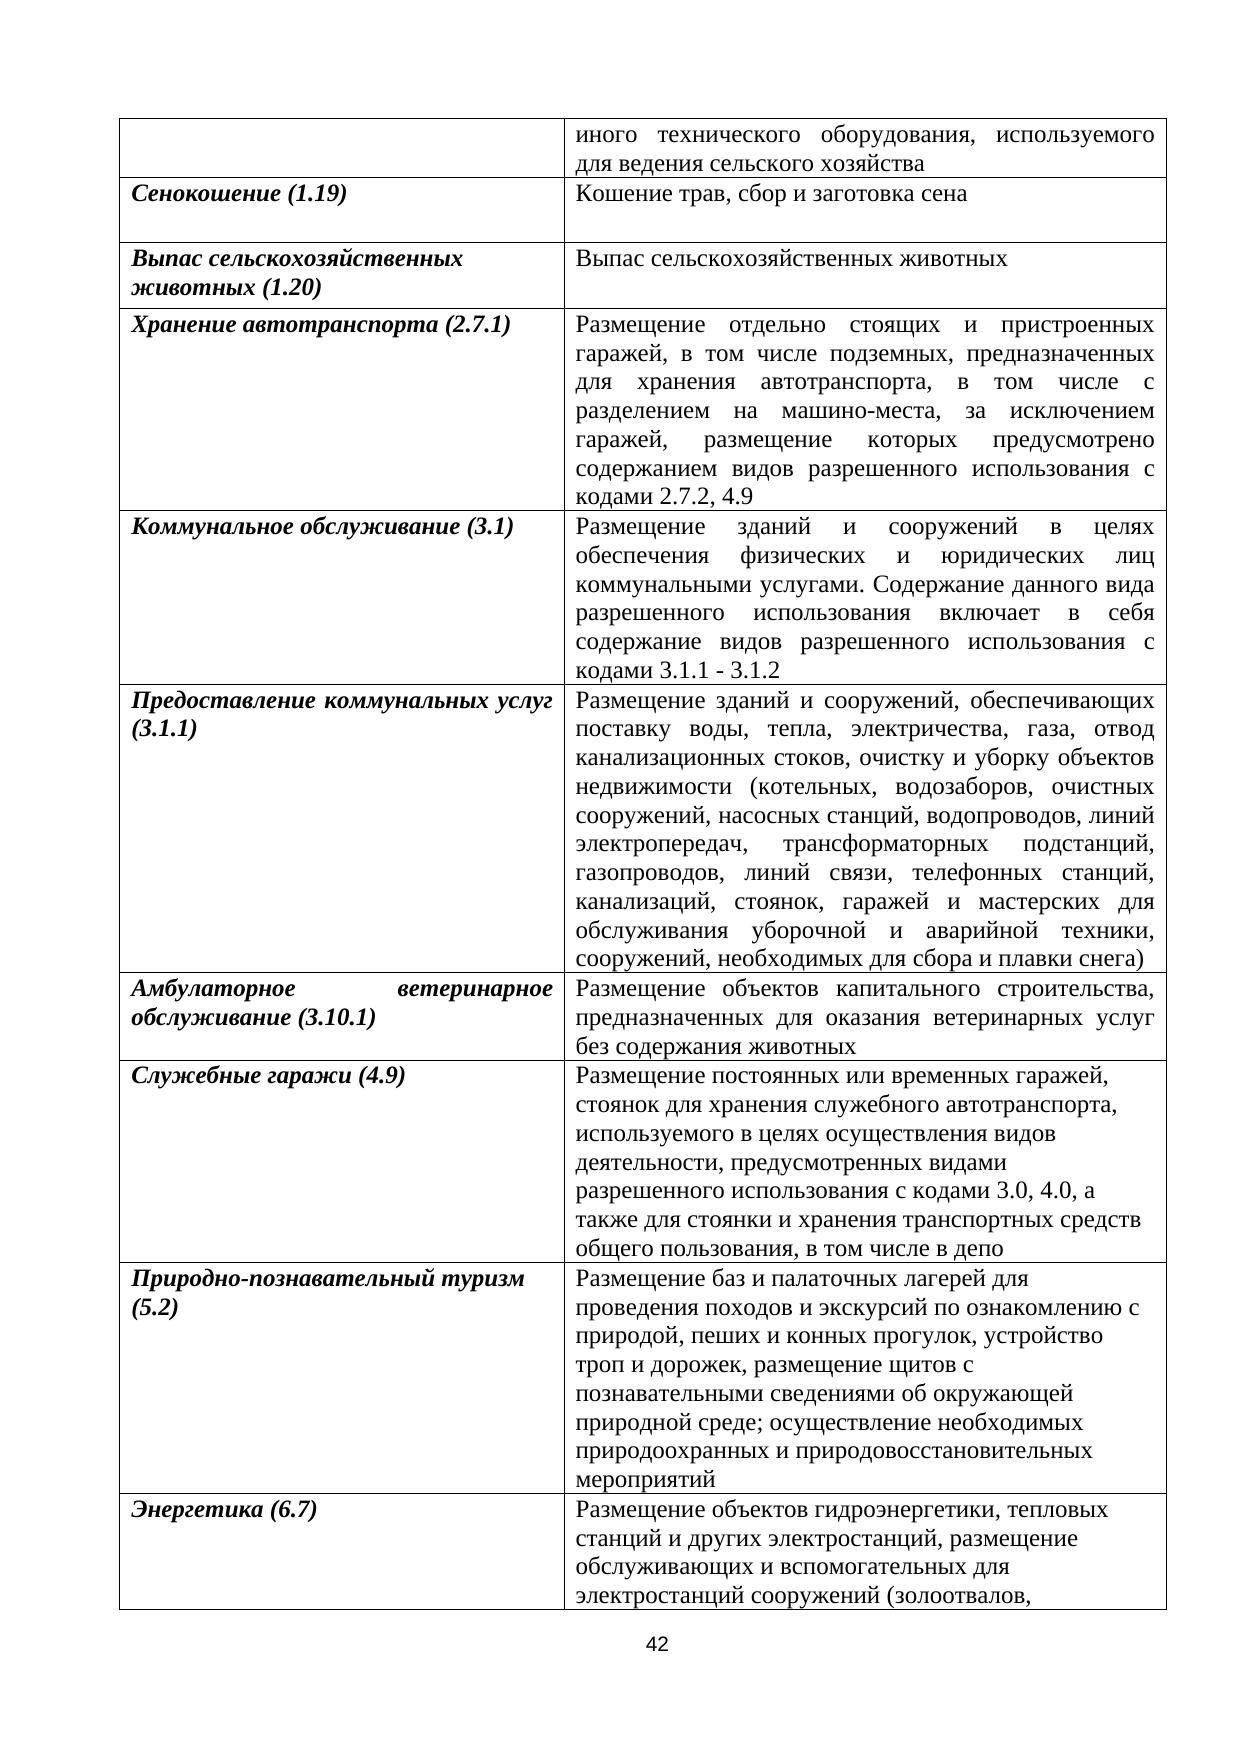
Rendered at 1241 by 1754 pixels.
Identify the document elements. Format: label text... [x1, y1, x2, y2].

table_cell Кошение трав, сбор и заготовка сена [565, 178, 1166, 242]
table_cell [565, 1494, 1166, 1609]
table_cell Размещение баз и палаточных лагерей для проведения походов и экскурсий по ознакомлению с природой, пеших и конных прогулок, устройство троп и дорожек, размещение щитов с познавательными сведениями об окружающей природной среде; осуществление необходимых природоохранных и природовосстановительных мероприятий [565, 1263, 1166, 1493]
table_cell Энергетика (6.7) [120, 1494, 564, 1609]
table_cell Природно-познавательный туризм (5.2) [120, 1263, 564, 1493]
table_cell Размещение постоянных или временных гаражей, стоянок для хранения служебного автотранспорта, используемого в целях осуществления видов деятельности, предусмотренных видами разрешенного использования с кодами 3.0, 4.0, а также для стоянки и хранения транспортных средств общего пользования, в том числе в депо [565, 1061, 1166, 1262]
table_cell Размещение объектов капитального строительства, предназначенных для оказания ветеринарных услуг без содержания животных [565, 973, 1166, 1059]
table_cell Размещение зданий и сооружений, обеспечивающих поставку воды, тепла, электричества, газа, отвод канализационных стоков, очистку и уборку объектов недвижимости (котельных, водозаборов, очистных сооружений, насосных станций, водопроводов, линий электропередач, трансформаторных подстанций, газопроводов, линий связи, телефонных станций, канализаций, стоянок, гаражей и мастерских для обслуживания уборочной и аварийной техники, сооружений, необходимых для сбора и плавки снега) [565, 685, 1166, 972]
table_cell Хранение автотранспорта (2.7.1) [120, 309, 564, 510]
table_cell Размещение отдельно стоящих и пристроенных гаражей, в том числе подземных, предназначенных для хранения автотранспорта, в том числе с разделением на машино-места, за исключением гаражей, размещение которых предусмотрено содержанием видов разрешенного использования с кодами 2.7.2, 4.9 [565, 309, 1166, 510]
table_cell Служебные гаражи (4.9) [120, 1061, 564, 1262]
table_cell Предоставление коммунальных услуг (3.1.1) [120, 685, 564, 972]
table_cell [120, 119, 564, 177]
table_cell Выпас сельскохозяйственных животных [565, 243, 1166, 308]
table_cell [565, 119, 1166, 177]
table_cell Амбулаторное ветеринарное обслуживание (3.10.1) [120, 973, 564, 1059]
table_cell Сенокошение (1.19) [120, 178, 564, 242]
table_cell Размещение зданий и сооружений в целях обеспечения физических и юридических лиц коммунальными услугами. Содержание данного вида разрешенного использования включает в себя содержание видов разрешенного использования с кодами 3.1.1 - 3.1.2 [565, 511, 1166, 684]
table_cell Коммунальное обслуживание (3.1) [120, 511, 564, 684]
table_cell Выпас сельскохозяйственных животных (1.20) [120, 243, 564, 308]
